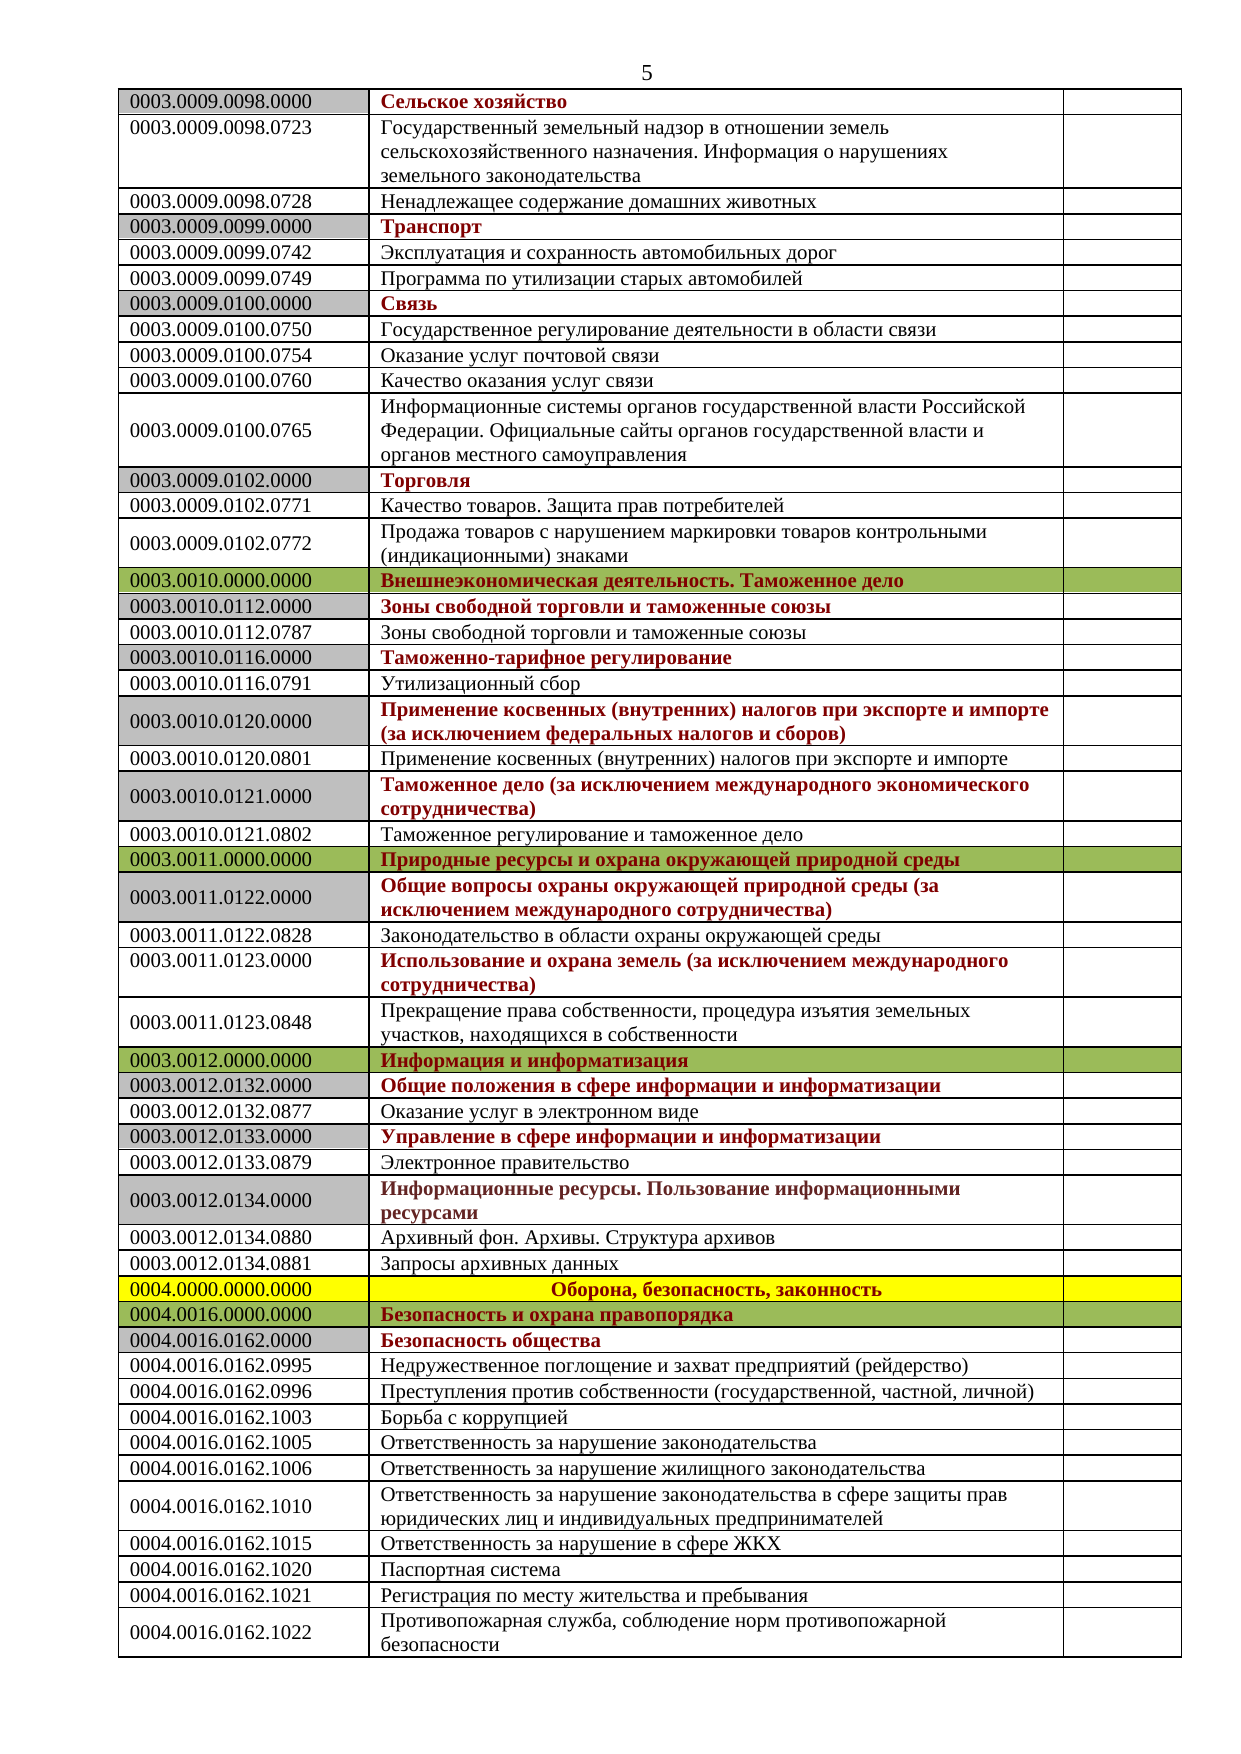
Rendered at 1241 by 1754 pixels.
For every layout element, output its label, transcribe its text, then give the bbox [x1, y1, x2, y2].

table_cell [1064, 1048, 1181, 1072]
table_cell [1064, 1608, 1181, 1656]
table_cell Использование и охрана земель (за исключением международного сотрудничества) [370, 948, 1063, 996]
table_cell Ответственность за нарушение законодательства в сфере защиты прав юридических лиц и индивидуальных предпринимателей [370, 1482, 1063, 1530]
table_cell 0004.0016.0162.1003 [119, 1405, 368, 1429]
table_cell Ответственность за нарушение законодательства [370, 1430, 1063, 1454]
table_cell Применение косвенных (внутренних) налогов при экспорте и импорте [370, 746, 1063, 770]
table_cell 0003.0009.0100.0760 [119, 368, 368, 392]
table_cell 0003.0011.0000.0000 [119, 847, 368, 871]
table_cell Паспортная система [370, 1557, 1063, 1581]
table_cell [1064, 90, 1181, 113]
table_cell 0004.0016.0162.0000 [119, 1328, 368, 1352]
table_cell Связь [370, 291, 1063, 315]
table_cell 0003.0009.0098.0728 [119, 189, 368, 213]
table_cell [1064, 772, 1181, 820]
table_cell 0004.0000.0000.0000 [119, 1277, 368, 1301]
table_cell Информация и информатизация [370, 1048, 1063, 1072]
table_cell [1064, 240, 1181, 264]
table_cell [1064, 568, 1181, 592]
table_cell [1064, 317, 1181, 341]
table_cell Внешнеэкономическая деятельность. Таможенное дело [370, 568, 1063, 592]
table_cell 0003.0009.0098.0723 [119, 115, 368, 187]
table_cell [1064, 291, 1181, 315]
table_cell 0003.0009.0102.0000 [119, 468, 368, 492]
table_cell [1064, 620, 1181, 644]
table_cell 0003.0012.0134.0881 [119, 1251, 368, 1275]
table_cell 0004.0016.0162.1015 [119, 1531, 368, 1555]
table_cell 0003.0010.0121.0802 [119, 822, 368, 846]
table_cell 0003.0010.0112.0000 [119, 594, 368, 618]
table_cell [1064, 519, 1181, 567]
table_cell [1064, 1353, 1181, 1377]
table_cell Информационные системы органов государственной власти Российской Федерации. Официальные сайты органов государственной власти и органов местного самоуправления [370, 394, 1063, 466]
table_cell [1064, 998, 1181, 1046]
table_cell [1064, 1277, 1181, 1301]
table_cell 0003.0010.0120.0000 [119, 697, 368, 745]
table_cell [1064, 847, 1181, 871]
table_cell Регистрация по месту жительства и пребывания [370, 1583, 1063, 1607]
table_cell [1064, 746, 1181, 770]
table_cell [1064, 1073, 1181, 1097]
table_cell Информационные ресурсы. Пользование информационными ресурсами [370, 1176, 1063, 1224]
table_cell [1064, 343, 1181, 367]
table_cell 0003.0009.0102.0771 [119, 493, 368, 517]
table_cell 0003.0011.0122.0828 [119, 923, 368, 947]
table_cell [1064, 493, 1181, 517]
table_cell 0003.0012.0133.0000 [119, 1125, 368, 1148]
table_cell 0004.0016.0162.1006 [119, 1456, 368, 1480]
table_cell Безопасность и охрана правопорядка [370, 1302, 1063, 1326]
table_cell Зоны свободной торговли и таможенные союзы [370, 620, 1063, 644]
table_cell [1064, 822, 1181, 846]
table_cell [1064, 594, 1181, 618]
table_cell [1064, 189, 1181, 213]
table_cell Таможенное дело (за исключением международного экономического сотрудничества) [370, 772, 1063, 820]
table_cell [1064, 1583, 1181, 1607]
table_cell 0004.0016.0162.1010 [119, 1482, 368, 1530]
table_cell [1064, 1482, 1181, 1530]
table_cell Безопасность общества [370, 1328, 1063, 1352]
table_cell [1064, 1405, 1181, 1429]
table_cell [1064, 266, 1181, 290]
table_cell 0003.0011.0122.0000 [119, 873, 368, 921]
table_cell [1064, 1557, 1181, 1581]
table_cell 0004.0016.0162.0995 [119, 1353, 368, 1377]
table_cell Законодательство в области охраны окружающей среды [370, 923, 1063, 947]
table_cell 0003.0010.0116.0000 [119, 645, 368, 669]
table_cell 0004.0016.0162.1005 [119, 1430, 368, 1454]
table_cell Продажа товаров с нарушением маркировки товаров контрольными (индикационными) знаками [370, 519, 1063, 567]
table_cell [1064, 468, 1181, 492]
table_cell 0004.0016.0162.0996 [119, 1379, 368, 1403]
table_cell Ответственность за нарушение жилищного законодательства [370, 1456, 1063, 1480]
table_cell [1064, 215, 1181, 238]
table_cell Оборона, безопасность, законность [370, 1277, 1063, 1301]
table_cell Торговля [370, 468, 1063, 492]
table_cell Программа по утилизации старых автомобилей [370, 266, 1063, 290]
table_cell Оказание услуг почтовой связи [370, 343, 1063, 367]
table_cell 0003.0012.0132.0877 [119, 1099, 368, 1123]
table_cell Борьба с коррупцией [370, 1405, 1063, 1429]
table_cell Таможенно-тарифное регулирование [370, 645, 1063, 669]
table_cell [1064, 1328, 1181, 1352]
table_cell Преступления против собственности (государственной, частной, личной) [370, 1379, 1063, 1403]
table_cell Архивный фон. Архивы. Структура архивов [370, 1225, 1063, 1249]
table_cell 0003.0009.0100.0754 [119, 343, 368, 367]
table_cell 0003.0010.0120.0801 [119, 746, 368, 770]
table_cell Государственное регулирование деятельности в области связи [370, 317, 1063, 341]
table_cell 0003.0011.0123.0848 [119, 998, 368, 1046]
table_cell Прекращение права собственности, процедура изъятия земельных участков, находящихся в собственности [370, 998, 1063, 1046]
table_cell 0003.0009.0099.0742 [119, 240, 368, 264]
table_cell [1064, 394, 1181, 466]
table_cell [1064, 948, 1181, 996]
table_cell Общие положения в сфере информации и информатизации [370, 1073, 1063, 1097]
table_cell [1064, 1125, 1181, 1148]
table_cell [1064, 1150, 1181, 1174]
table_cell Противопожарная служба, соблюдение норм противопожарной безопасности [370, 1608, 1063, 1656]
table_cell Транспорт [370, 215, 1063, 238]
table_cell [1064, 645, 1181, 669]
table_cell [1064, 1099, 1181, 1123]
table_cell Эксплуатация и сохранность автомобильных дорог [370, 240, 1063, 264]
table_cell [1064, 1251, 1181, 1275]
table_cell Недружественное поглощение и захват предприятий (рейдерство) [370, 1353, 1063, 1377]
table_cell 0004.0016.0162.1021 [119, 1583, 368, 1607]
table_cell 0004.0016.0162.1020 [119, 1557, 368, 1581]
table_cell Государственный земельный надзор в отношении земель сельскохозяйственного назначения. Информация о нарушениях земельного законодательства [370, 115, 1063, 187]
table_cell 0003.0012.0133.0879 [119, 1150, 368, 1174]
table_cell Оказание услуг в электронном виде [370, 1099, 1063, 1123]
table_cell Ответственность за нарушение в сфере ЖКХ [370, 1531, 1063, 1555]
table_cell [1064, 1379, 1181, 1403]
table_cell 0003.0009.0098.0000 [119, 90, 368, 113]
table_cell 0004.0016.0162.1022 [119, 1608, 368, 1656]
table_cell [1064, 1225, 1181, 1249]
table_cell [1064, 1302, 1181, 1326]
table_cell 0003.0009.0102.0772 [119, 519, 368, 567]
table_cell 0003.0009.0099.0000 [119, 215, 368, 238]
table_cell [1064, 1176, 1181, 1224]
table_cell [1064, 923, 1181, 947]
table_cell [1064, 1456, 1181, 1480]
table_cell 0003.0012.0134.0000 [119, 1176, 368, 1224]
table_cell Таможенное регулирование и таможенное дело [370, 822, 1063, 846]
table_cell 0003.0010.0116.0791 [119, 671, 368, 695]
table_cell 0003.0012.0132.0000 [119, 1073, 368, 1097]
table_cell Запросы архивных данных [370, 1251, 1063, 1275]
table_cell [1064, 671, 1181, 695]
table_cell Утилизационный сбор [370, 671, 1063, 695]
table_cell Природные ресурсы и охрана окружающей природной среды [370, 847, 1063, 871]
table_cell Качество товаров. Защита прав потребителей [370, 493, 1063, 517]
table_cell Управление в сфере информации и информатизации [370, 1125, 1063, 1148]
table_cell 0003.0009.0100.0000 [119, 291, 368, 315]
table_cell Ненадлежащее содержание домашних животных [370, 189, 1063, 213]
table_cell Общие вопросы охраны окружающей природной среды (за исключением международного сотрудничества) [370, 873, 1063, 921]
table_cell [1064, 115, 1181, 187]
table_cell 0003.0010.0112.0787 [119, 620, 368, 644]
table_cell Качество оказания услуг связи [370, 368, 1063, 392]
table_cell 0003.0012.0134.0880 [119, 1225, 368, 1249]
table_cell 0003.0012.0000.0000 [119, 1048, 368, 1072]
table_cell 0004.0016.0000.0000 [119, 1302, 368, 1326]
table_cell 0003.0009.0100.0765 [119, 394, 368, 466]
table_cell 0003.0009.0099.0749 [119, 266, 368, 290]
table_cell Применение косвенных (внутренних) налогов при экспорте и импорте (за исключением федеральных налогов и сборов) [370, 697, 1063, 745]
table_cell Зоны свободной торговли и таможенные союзы [370, 594, 1063, 618]
table_cell [1064, 1430, 1181, 1454]
table_cell [1064, 873, 1181, 921]
table_cell 0003.0011.0123.0000 [119, 948, 368, 996]
table_cell Электронное правительство [370, 1150, 1063, 1174]
table_cell 0003.0010.0000.0000 [119, 568, 368, 592]
table_cell 0003.0009.0100.0750 [119, 317, 368, 341]
table_cell 0003.0010.0121.0000 [119, 772, 368, 820]
table_cell [1064, 368, 1181, 392]
table_cell [1064, 1531, 1181, 1555]
table_cell [1064, 697, 1181, 745]
table_cell Сельское хозяйство [370, 90, 1063, 113]
